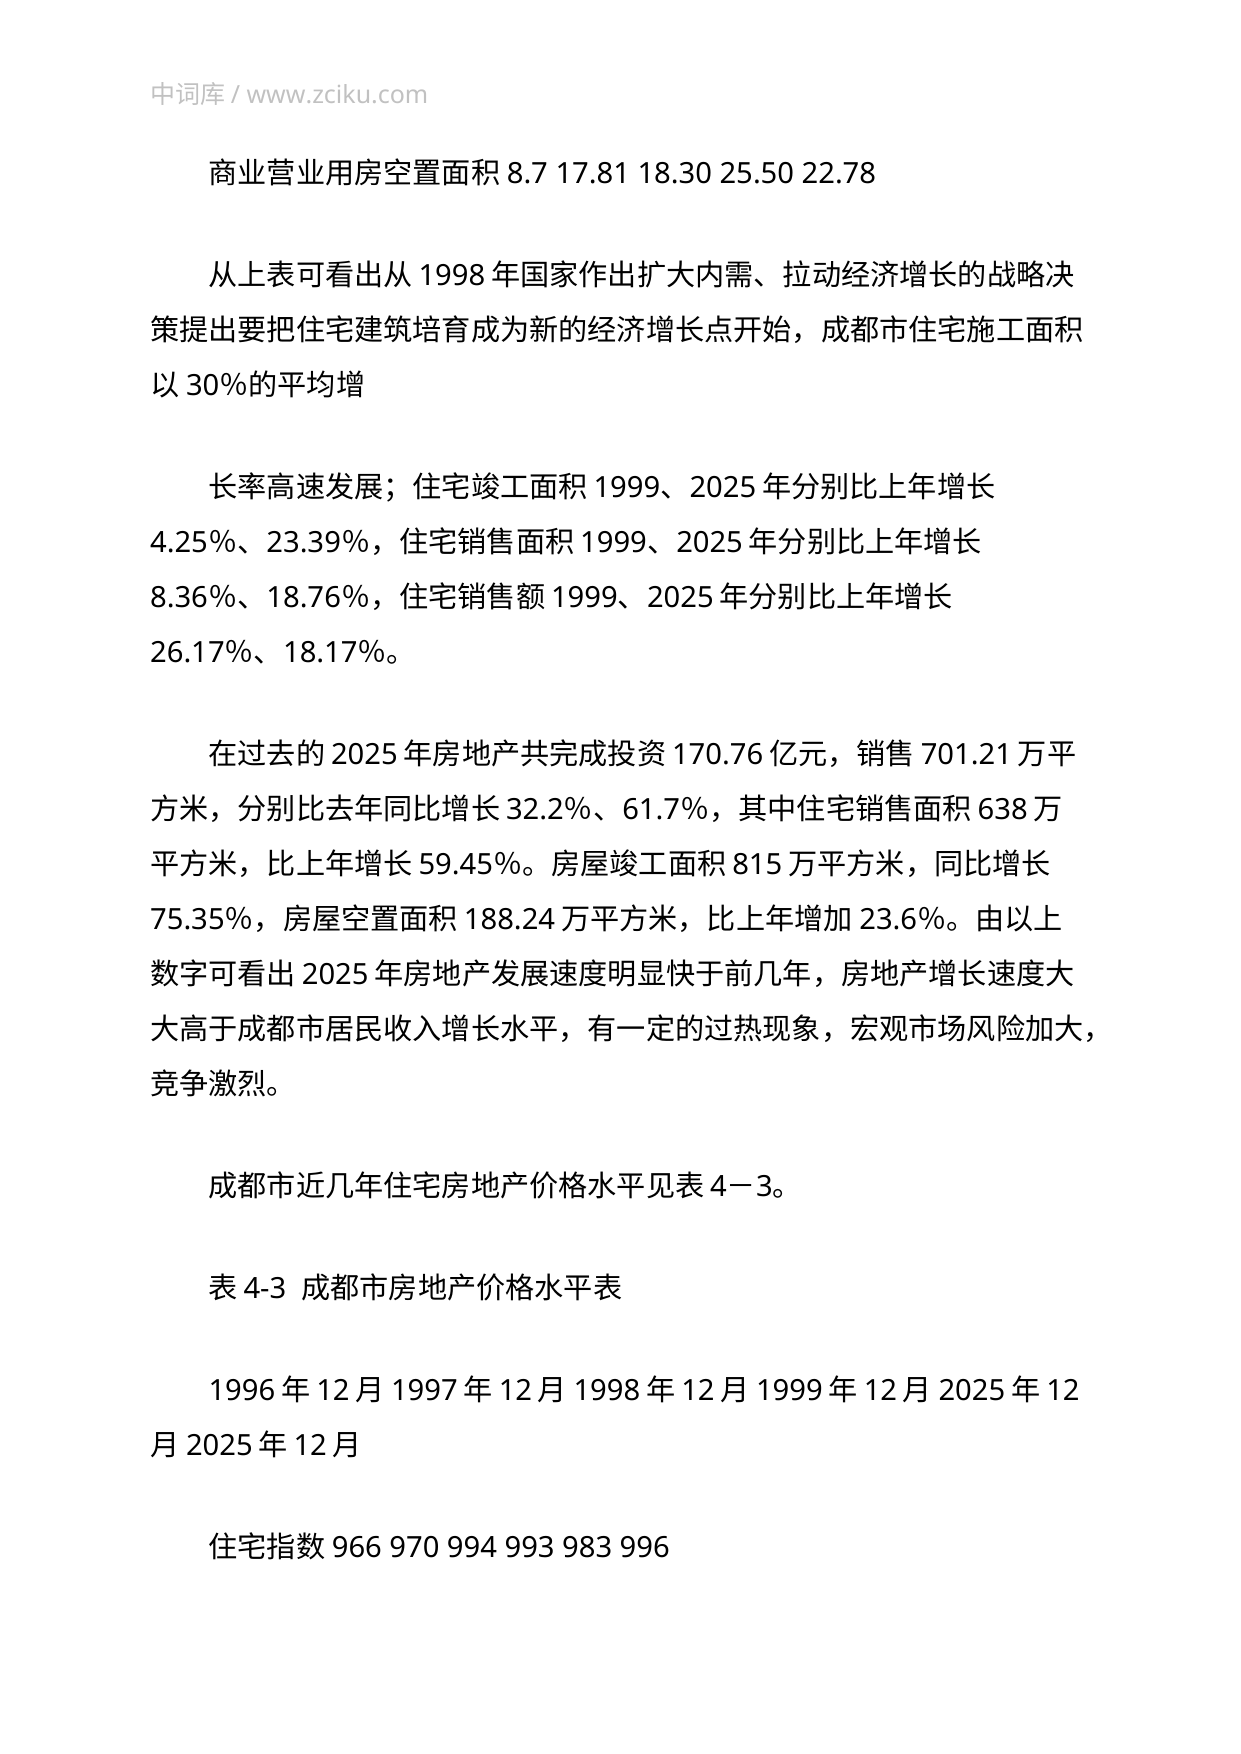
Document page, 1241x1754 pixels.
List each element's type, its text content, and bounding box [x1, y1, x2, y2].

text 从上表可看出从1998年国家作出扩大内需、拉动经济增长的战略决策提出要把住宅建筑培育成为新的经济增长点开始，成都市住宅施工面积以 30％的平均增 [150, 252, 1090, 404]
text 在过去的2025年房地产共完成投资170.76亿元，销售701.21万平方米，分别比去年同比增长32.2％、61.7％，其中住宅销售面积638万平方米，比上年增长59.45％。房屋竣工面积815万平方米，同比增长75.35％，房屋空置面积188.24万平方米，比上年增加 23.6％。由以上数字可看出2025年房地产发展速度明显快于前几年，房地产增长速度大大高于成都市居民收入增长水平，有一定的过热现象，宏观市场风险加大，竞争激烈。 [150, 731, 1090, 1103]
text 商业营业用房空置面积 8.7 17.81 18.30 25.50 22.78 [150, 150, 1090, 192]
text 长率高速发展；住宅竣工面积1999、2025年分别比上年增长4.25％、23.39％，住宅销售面积1999、2025年分别比上年增长8.36％、18.76％，住宅销售额1999、2025年分别比上年增长26.17％、18.17％。 [150, 464, 1090, 671]
text 1996年12月 1997年12月 1998年12月 1999年12月 2025年12月 2025年12月 [150, 1366, 1090, 1464]
text 表4-3 成都市房地产价格水平表 [150, 1264, 1090, 1307]
text 住宅指数 966 970 994 993 983 996 [150, 1523, 1090, 1566]
text 成都市近几年住宅房地产价格水平见表4－3。 [150, 1162, 1090, 1205]
